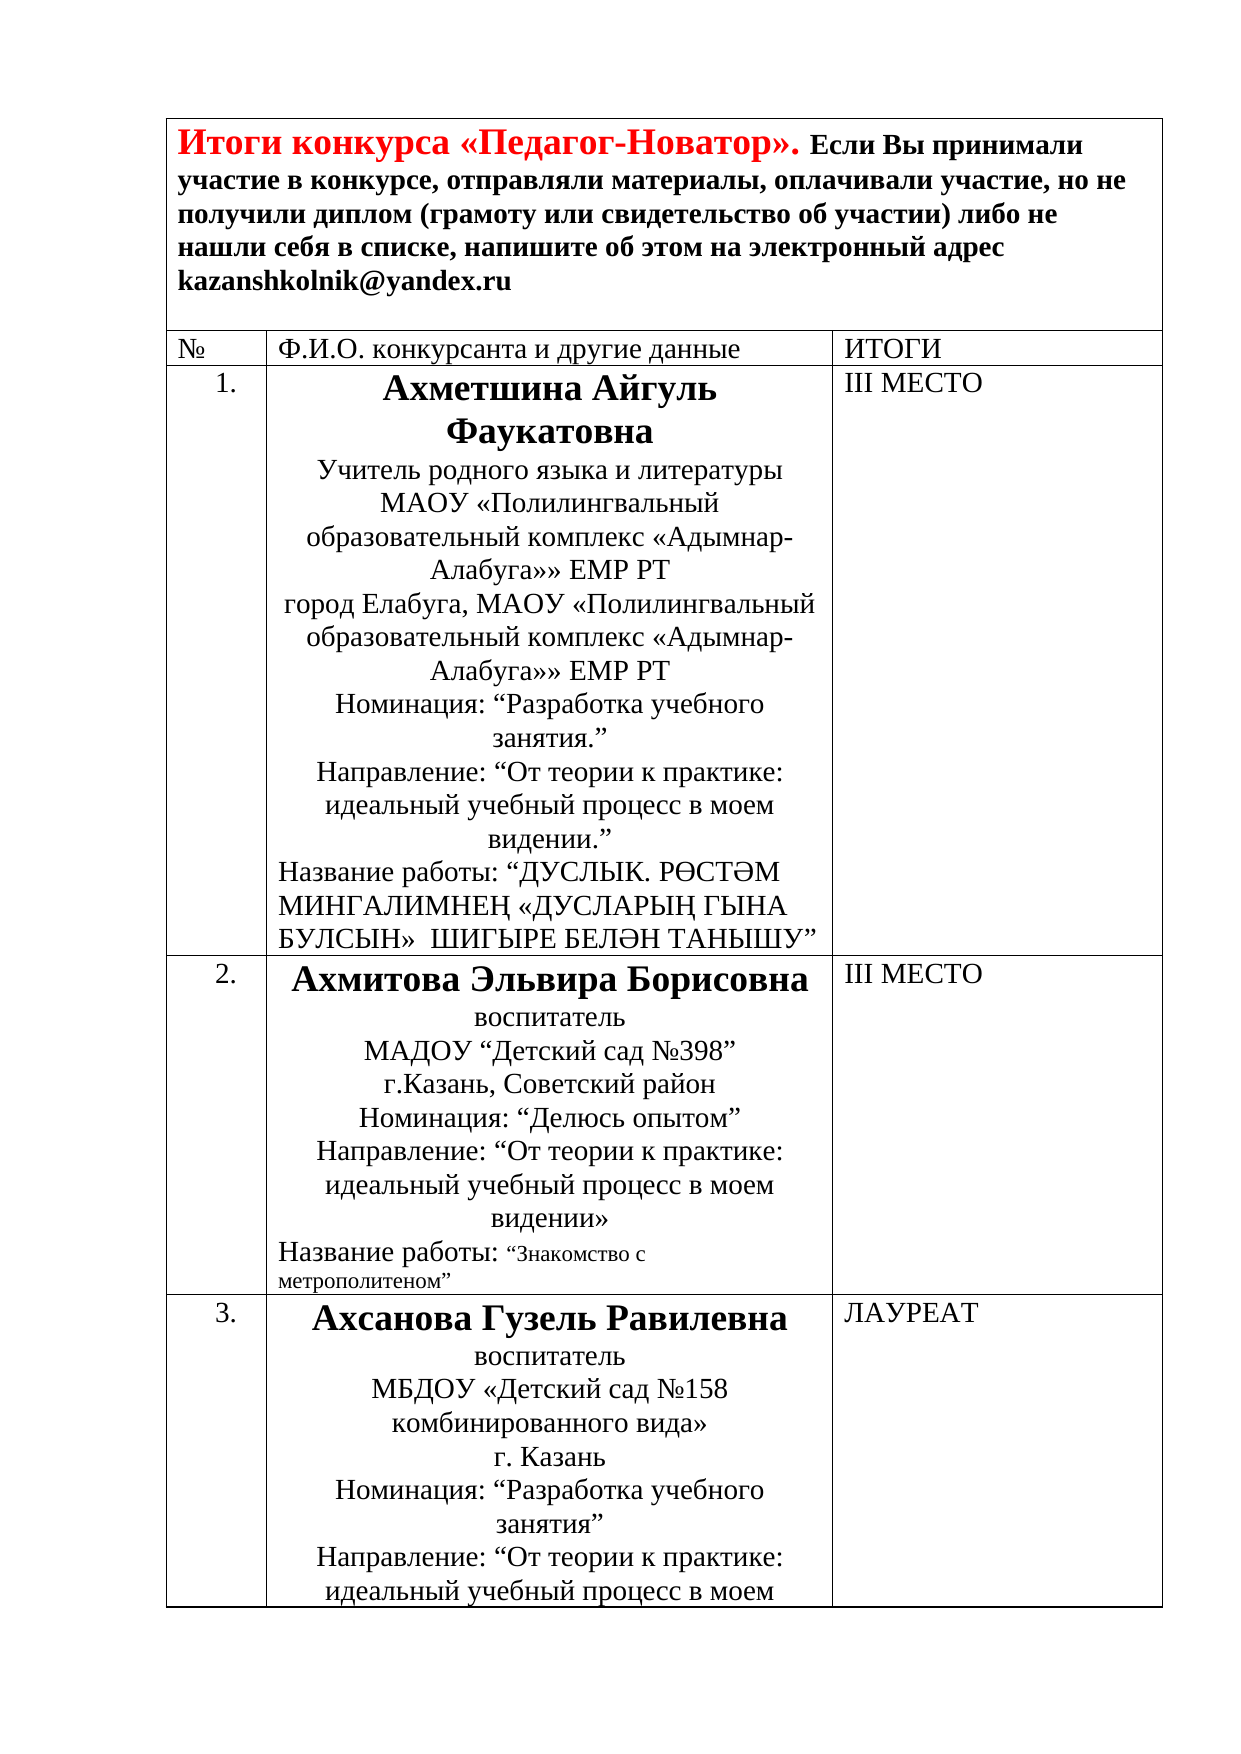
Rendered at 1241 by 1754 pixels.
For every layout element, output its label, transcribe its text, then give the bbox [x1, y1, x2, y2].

table_cell [167, 956, 266, 1294]
table_header Итоги конкурса «Педагог-Новатор». Если Вы принимали участие в конкурсе, отправляли материалы, оплачивали участие, но не получили диплом (грамоту или свидетельство об участии) либо не нашли себя в списке, напишите об этом на электронный адрес kazanshkolnik@yandex.ru [167, 119, 1162, 330]
table_cell ИТОГИ [833, 331, 1162, 364]
table_cell III МЕСТО [833, 366, 1162, 955]
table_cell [267, 1295, 832, 1606]
table_cell Ахметшина Айгуль Фаукатовна Учитель родного языка и литературы МАОУ «Полилингвальный образовательный комплекс «Адымнар-Алабуга»» ЕМР РТ город Елабуга, МАОУ «Полилингвальный образовательный комплекс «Адымнар-Алабуга»» ЕМР РТ Номинация: “Разработка учебного занятия.” Направление: “От теории к практике: идеальный учебный процесс в моем видении.” Название работы: “ДУСЛЫК. РӨСТӘМ МИНГАЛИМНЕҢ «ДУСЛАРЫҢ ГЫНА БУЛСЫН» ШИГЫРЕ БЕЛӘН ТАНЫШУ” [267, 366, 832, 955]
table_cell [167, 366, 266, 955]
table_cell ЛАУРЕАТ [833, 1295, 1162, 1606]
table_cell Ф.И.О. конкурсанта и другие данные [267, 331, 832, 364]
table_cell III МЕСТО [833, 956, 1162, 1294]
table_cell Ахмитова Эльвира Борисовна воспитатель МАДОУ “Детский сад №398” г.Казань, Советский район Номинация: “Делюсь опытом” Направление: “От теории к практике: идеальный учебный процесс в моем видении» Название работы: “Знакомство с метрополитеном” [267, 956, 832, 1294]
table_cell № [167, 331, 266, 364]
table_cell [167, 1295, 266, 1606]
